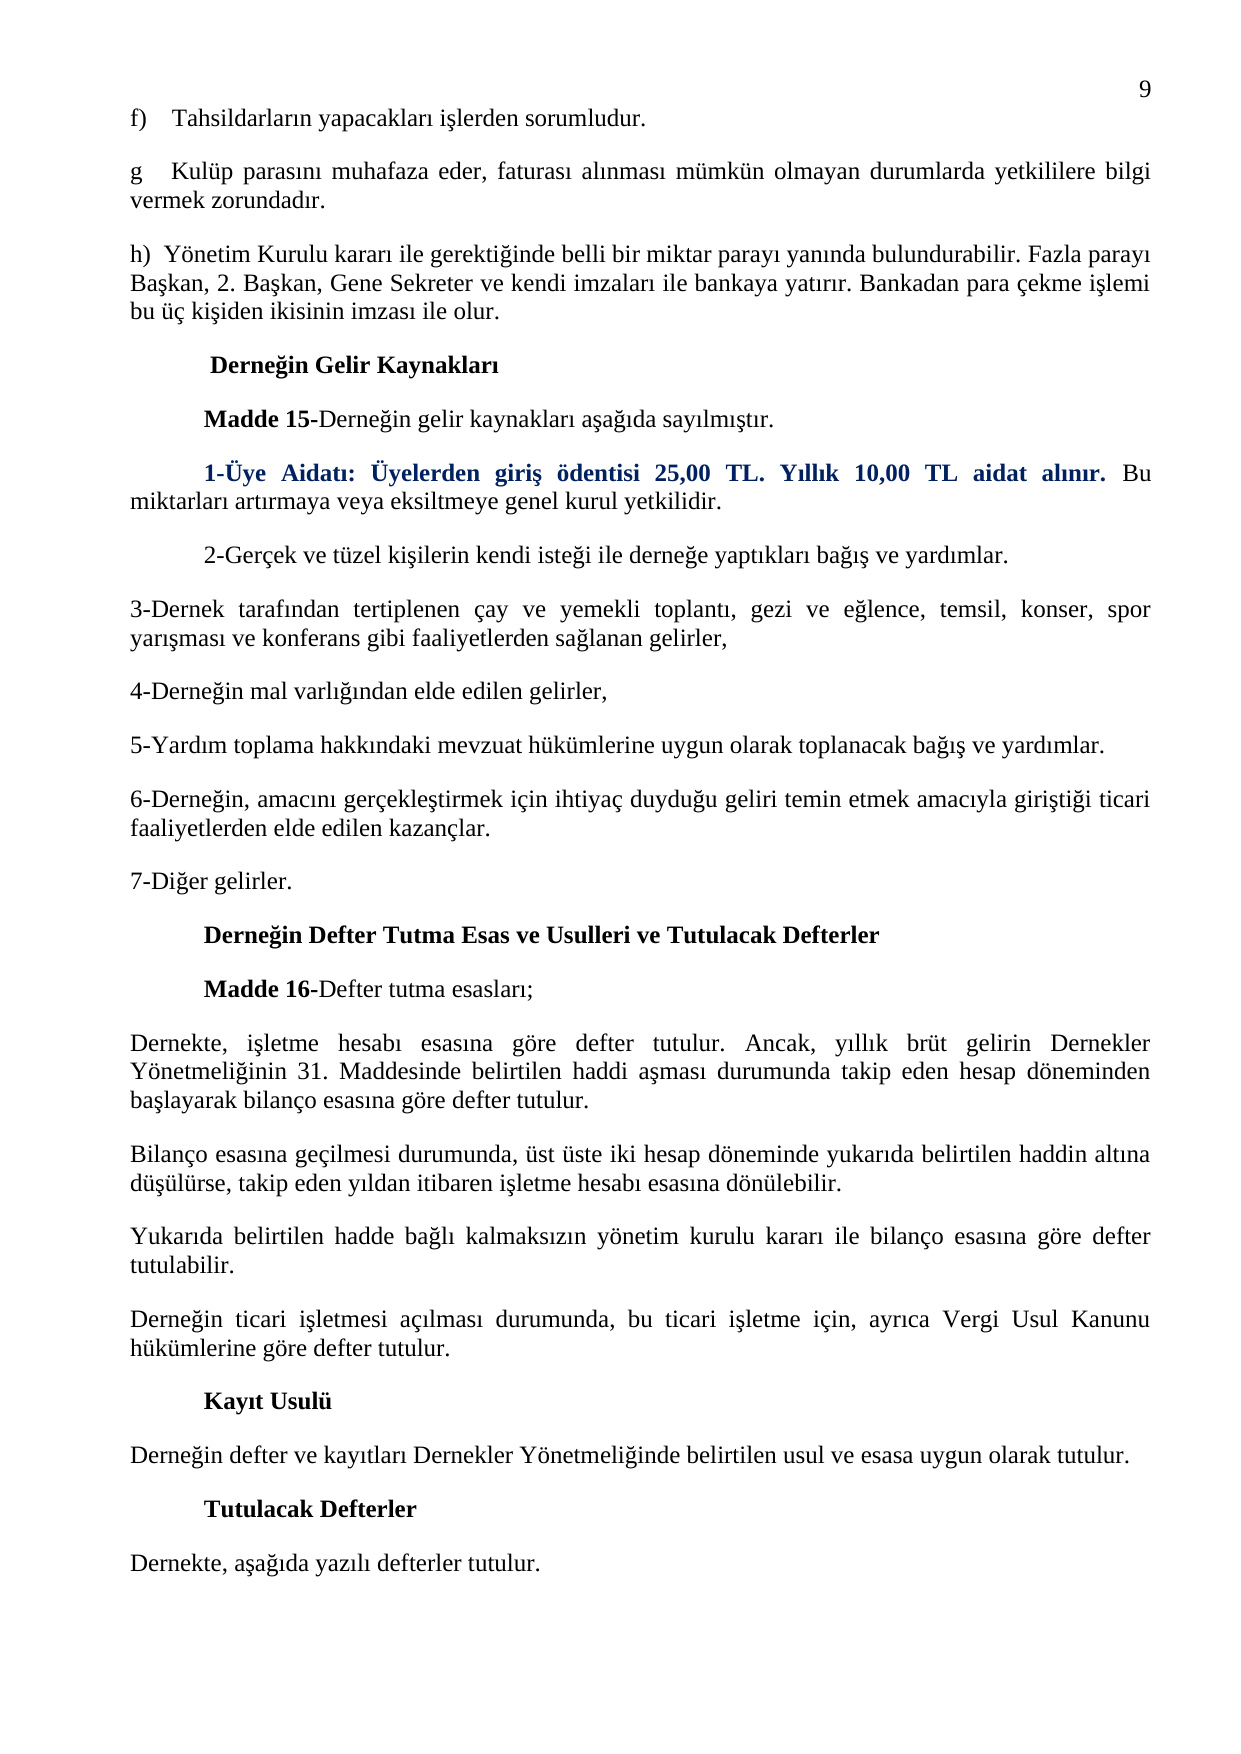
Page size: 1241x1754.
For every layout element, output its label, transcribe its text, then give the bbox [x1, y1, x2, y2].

subtitle Madde 15-Derneğin gelir kaynakları aşağıda sayılmıştır. [130, 404, 1152, 433]
subtitle Derneğin Defter Tutma Esas ve Usulleri ve Tutulacak Defterler [130, 920, 1152, 949]
subtitle Derneğin Gelir Kaynakları [130, 350, 1152, 379]
subtitle 5-Yardım toplama hakkındaki mevzuat hükümlerine uygun olarak toplanacak bağış ve yardımlar. [130, 730, 1152, 759]
subtitle 1-Üye Aidatı: Üyelerden giriş ödentisi 25,00 TL. Yıllık 10,00 TL aidat alınır. Bu miktarları artırmaya veya eksiltmeye genel kurul yetkilidir. [130, 458, 1152, 515]
subtitle g Kulüp parasını muhafaza eder, faturası alınması mümkün olmayan durumlarda yetkililere bilgi vermek zorundadır. [130, 156, 1152, 214]
subtitle Dernekte, işletme hesabı esasına göre defter tutulur. Ancak, yıllık brüt gelirin Dernekler Yönetmeliğinin 31. Maddesinde belirtilen haddi aşması durumunda takip eden hesap döneminden başlayarak bilanço esasına göre defter tutulur. [130, 1028, 1152, 1114]
subtitle Kayıt Usulü [130, 1386, 1152, 1415]
subtitle h) Yönetim Kurulu kararı ile gerektiğinde belli bir miktar parayı yanında bulundurabilir. Fazla parayı Başkan, 2. Başkan, Gene Sekreter ve kendi imzaları ile bankaya yatırır. Bankadan para çekme işlemi bu üç kişiden ikisinin imzası ile olur. [130, 239, 1152, 325]
subtitle Derneğin ticari işletmesi açılması durumunda, bu ticari işletme için, ayrıca Vergi Usul Kanunu hükümlerine göre defter tutulur. [130, 1304, 1152, 1361]
subtitle Yukarıda belirtilen hadde bağlı kalmaksızın yönetim kurulu kararı ile bilanço esasına göre defter tutulabilir. [130, 1221, 1152, 1279]
subtitle f) Tahsildarların yapacakları işlerden sorumludur. [130, 103, 1152, 131]
subtitle Tutulacak Defterler [130, 1494, 1152, 1523]
subtitle 7-Diğer gelirler. [130, 866, 1152, 895]
subtitle Derneğin defter ve kayıtları Dernekler Yönetmeliğinde belirtilen usul ve esasa uygun olarak tutulur. [130, 1440, 1152, 1469]
subtitle 3-Dernek tarafından tertiplenen çay ve yemekli toplantı, gezi ve eğlence, temsil, konser, spor yarışması ve konferans gibi faaliyetlerden sağlanan gelirler, [130, 594, 1152, 651]
subtitle 2-Gerçek ve tüzel kişilerin kendi isteği ile derneğe yaptıkları bağış ve yardımlar. [130, 540, 1152, 569]
subtitle 6-Derneğin, amacını gerçekleştirmek için ihtiyaç duyduğu geliri temin etmek amacıyla giriştiği ticari faaliyetlerden elde edilen kazançlar. [130, 784, 1152, 841]
subtitle Dernekte, aşağıda yazılı defterler tutulur. [130, 1548, 1152, 1576]
subtitle Bilanço esasına geçilmesi durumunda, üst üste iki hesap döneminde yukarıda belirtilen haddin altına düşülürse, takip eden yıldan itibaren işletme hesabı esasına dönülebilir. [130, 1139, 1152, 1196]
subtitle Madde 16-Defter tutma esasları; [130, 974, 1152, 1003]
subtitle 4-Derneğin mal varlığından elde edilen gelirler, [130, 676, 1152, 705]
